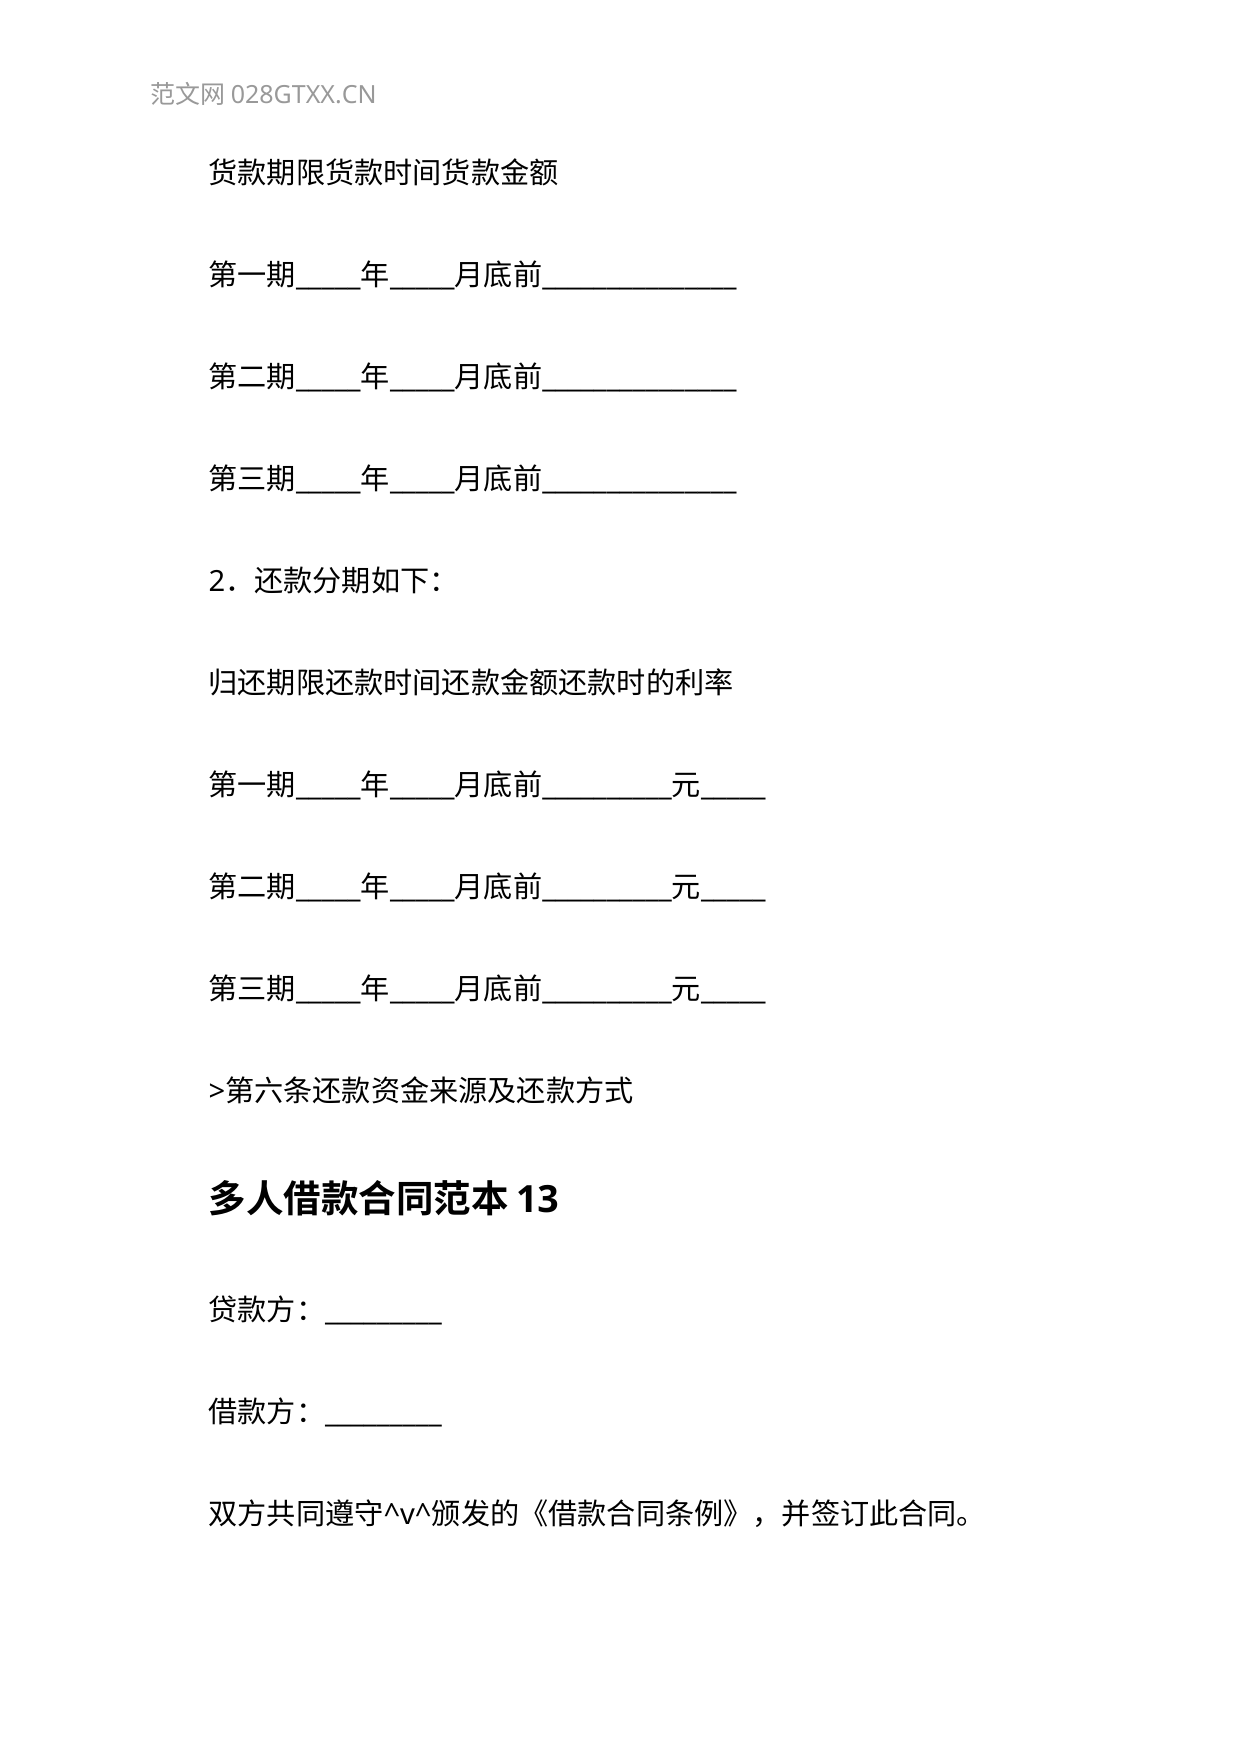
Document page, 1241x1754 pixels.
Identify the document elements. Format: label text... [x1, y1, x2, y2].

text 贷款方：_________ [150, 1287, 1090, 1329]
text 双方共同遵守^v^颁发的《借款合同条例》，并签订此合同。 [150, 1491, 1090, 1533]
text 归还期限还款时间还款金额还款时的利率 [150, 660, 1090, 702]
text 第一期_____年_____月底前_______________ [150, 252, 1090, 294]
text 第三期_____年_____月底前__________元_____ [150, 965, 1090, 1008]
text 2．还款分期如下： [150, 558, 1090, 600]
text >第六条还款资金来源及还款方式 [150, 1067, 1090, 1110]
text 第二期_____年_____月底前__________元_____ [150, 863, 1090, 906]
text 第三期_____年_____月底前_______________ [150, 456, 1090, 498]
text 多人借款合同范本13 [150, 1169, 1090, 1224]
text 第一期_____年_____月底前__________元_____ [150, 761, 1090, 804]
text 借款方：_________ [150, 1389, 1090, 1431]
text 货款期限货款时间货款金额 [150, 150, 1090, 192]
text 第二期_____年_____月底前_______________ [150, 354, 1090, 396]
